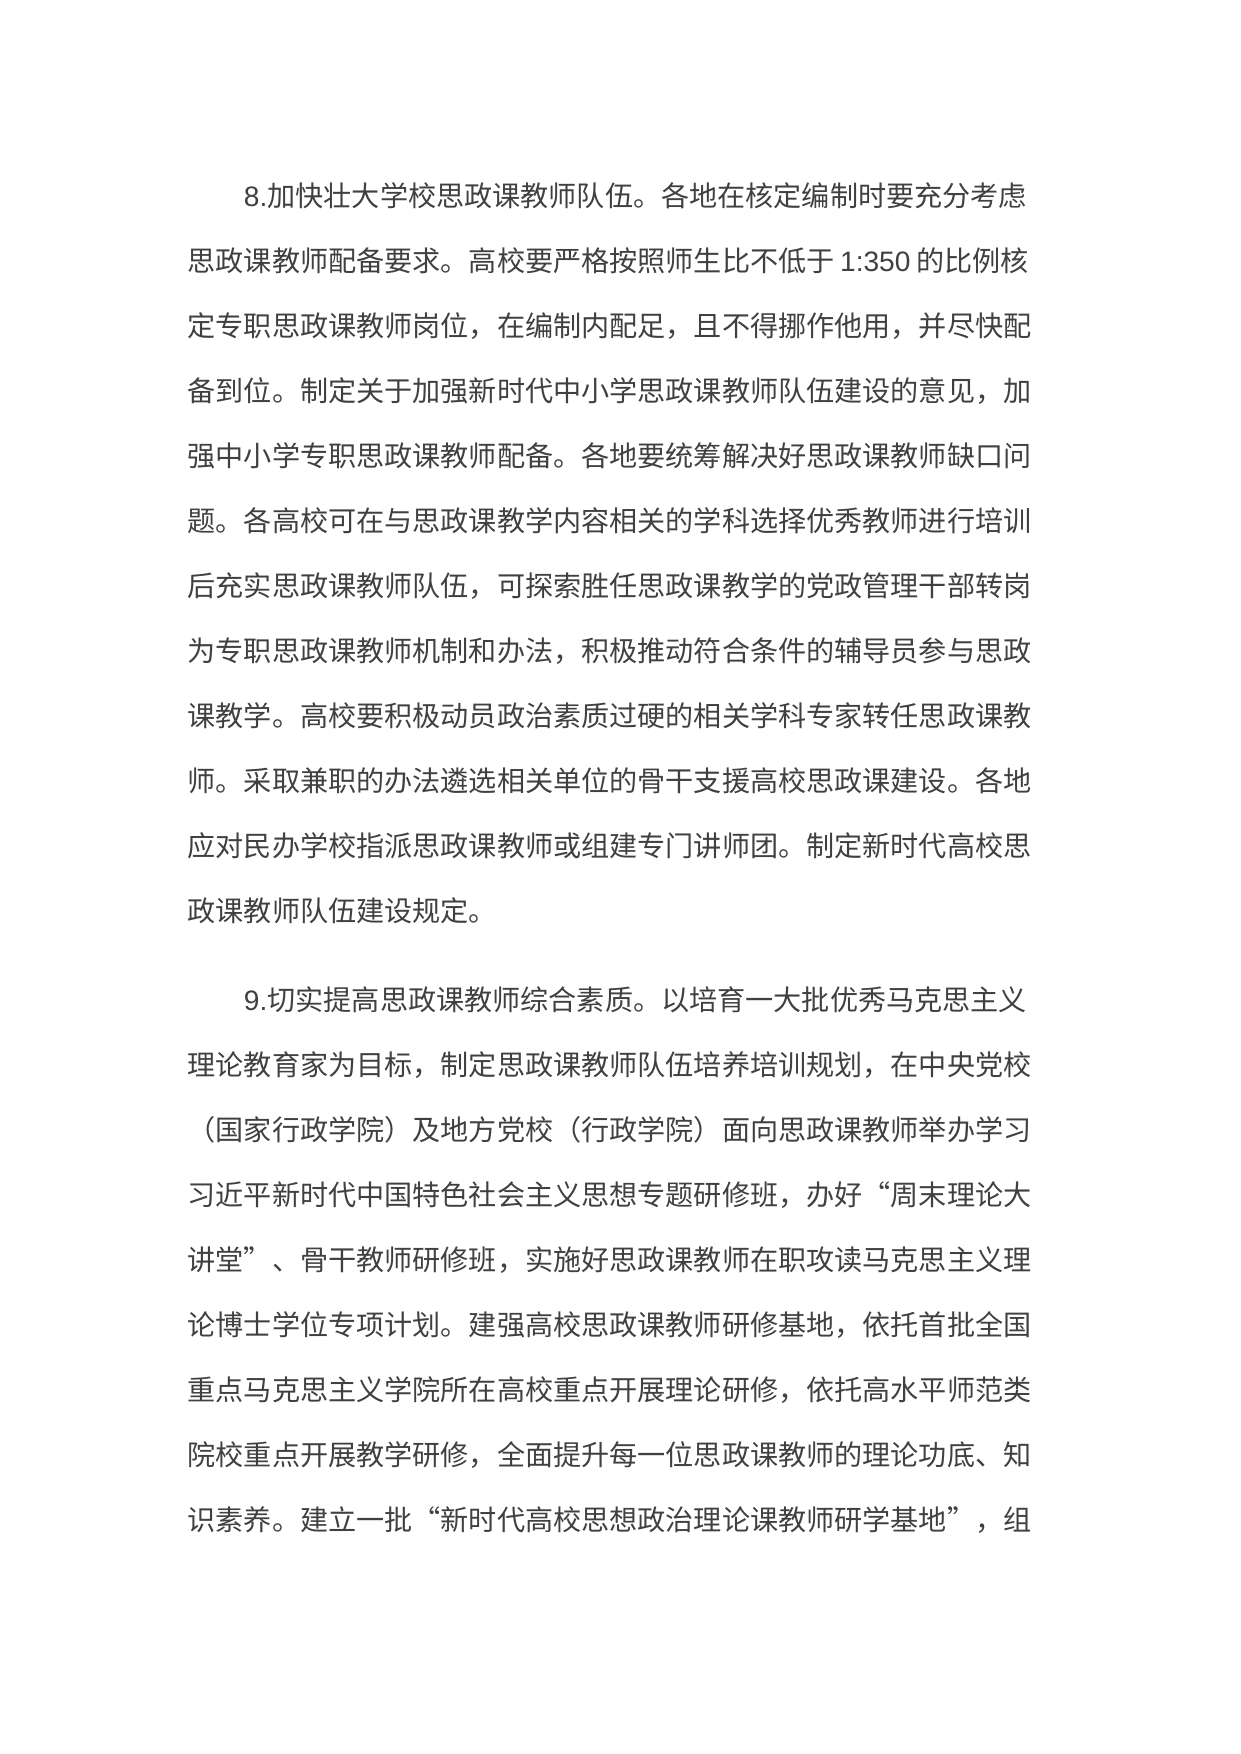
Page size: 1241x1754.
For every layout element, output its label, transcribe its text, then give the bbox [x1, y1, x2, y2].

text 8.加快壮大学校思政课教师队伍。各地在核定编制时要充分考虑思政课教师配备要求。高校要严格按照师生比不低于1:350的比例核定专职思政课教师岗位，在编制内配足，且不得挪作他用，并尽快配备到位。制定关于加强新时代中小学思政课教师队伍建设的意见，加强中小学专职思政课教师配备。各地要统筹解决好思政课教师缺口问题。各高校可在与思政课教学内容相关的学科选择优秀教师进行培训后充实思政课教师队伍，可探索胜任思政课教学的党政管理干部转岗为专职思政课教师机制和办法，积极推动符合条件的辅导员参与思政课教学。高校要积极动员政治素质过硬的相关学科专家转任思政课教师。采取兼职的办法遴选相关单位的骨干支援高校思政课建设。各地应对民办学校指派思政课教师或组建专门讲师团。制定新时代高校思政课教师队伍建设规定。 [187, 162, 1053, 942]
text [187, 965, 1053, 1550]
